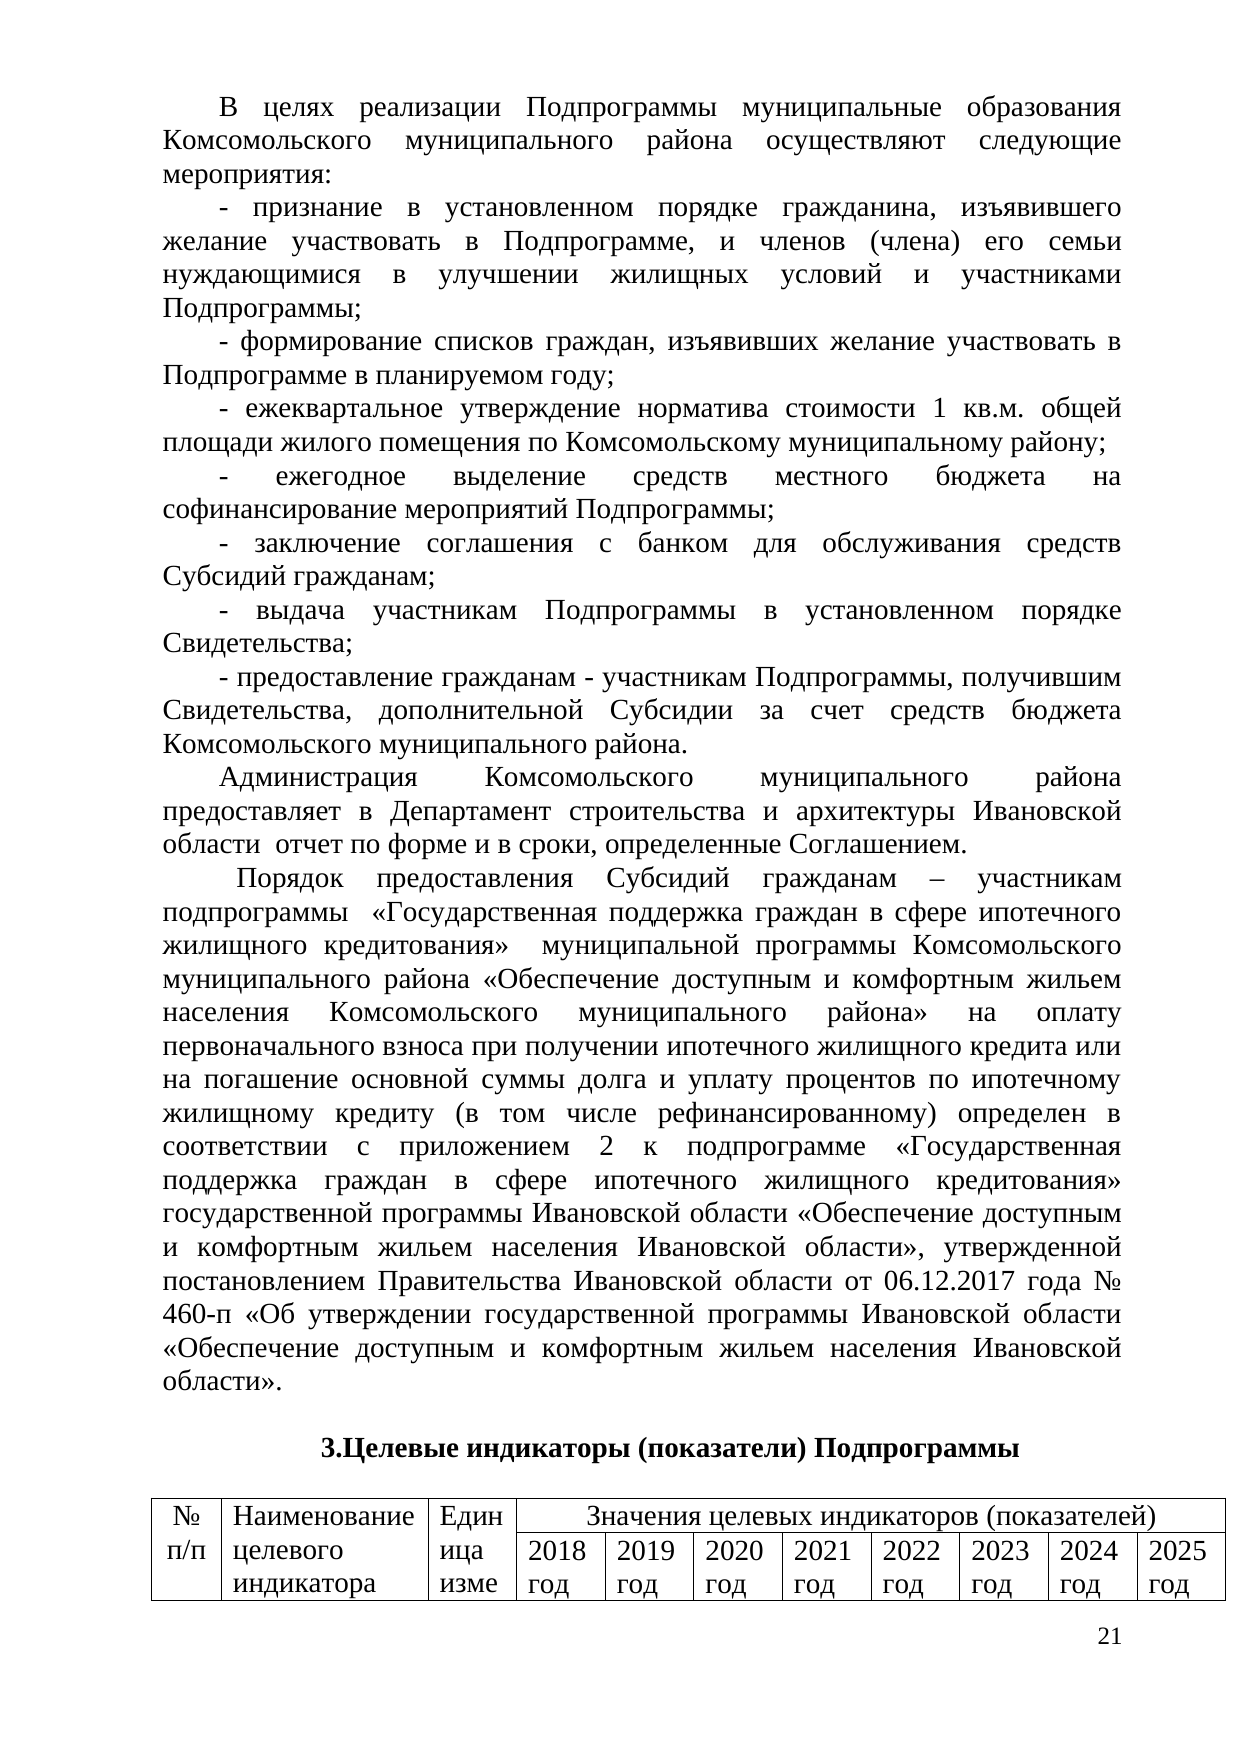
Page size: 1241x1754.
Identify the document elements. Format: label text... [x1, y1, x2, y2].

table_cell 2025 год [1138, 1533, 1225, 1600]
table_header № п/п [152, 1499, 221, 1600]
table_cell 2023 год [960, 1533, 1048, 1600]
text Администрация Комсомольского муниципального района предоставляет в Департамент строительства и архитектуры Ивановской области отчет по форме и в сроки, определенные Соглашением. [162, 759, 1122, 860]
text - выдача участникам Подпрограммы в установленном порядке Свидетельства; [162, 592, 1122, 659]
text - заключение соглашения с банком для обслуживания средств Субсидий гражданам; [162, 525, 1122, 592]
text - признание в установленном порядке гражданина, изъявившего желание участвовать в Подпрограмме, и членов (члена) его семьи нуждающимися в улучшении жилищных условий и участниками Подпрограммы; [162, 189, 1122, 323]
text - ежеквартальное утверждение норматива стоимости 1 кв.м. общей площади жилого помещения по Комсомольскому муниципальному району; [162, 391, 1122, 458]
text В целях реализации Подпрограммы муниципальные образования Комсомольского муниципального района осуществляют следующие мероприятия: [162, 89, 1122, 189]
table_cell 2024 год [1049, 1533, 1137, 1600]
text Порядок предоставления Субсидий гражданам – участникам подпрограммы «Государственная поддержка граждан в сфере ипотечного жилищного кредитования» муниципальной программы Комсомольского муниципального района «Обеспечение доступным и комфортным жильем населения Комсомольского муниципального района» на оплату первоначального взноса при получении ипотечного жилищного кредита или на погашение основной суммы долга и уплату процентов по ипотечному жилищному кредиту (в том числе рефинансированному) определен в соответствии с приложением 2 к подпрограмме «Государственная поддержка граждан в сфере ипотечного жилищного кредитования» государственной программы Ивановской области «Обеспечение доступным и комфортным жильем населения Ивановской области», утвержденной постановлением Правительства Ивановской области от 06.12.2017 года № 460-п «Об утверждении государственной программы Ивановской области «Обеспечение доступным и комфортным жильем населения Ивановской области». [162, 860, 1122, 1397]
table_header Наименование целевого индикатора (показателя) [222, 1499, 428, 1600]
table_cell 2019 год [606, 1533, 693, 1600]
table_cell 2018 год [517, 1533, 605, 1600]
table_cell 2021 год [783, 1533, 871, 1600]
table_cell 2022 год [872, 1533, 959, 1600]
table_header Единица измерения [429, 1499, 516, 1600]
text 3.Целевые индикаторы (показатели) Подпрограммы [162, 1430, 1122, 1464]
table_header Значения целевых индикаторов (показателей) [517, 1499, 1225, 1532]
text - формирование списков граждан, изъявивших желание участвовать в Подпрограмме в планируемом году; [162, 323, 1122, 391]
text - ежегодное выделение средств местного бюджета на софинансирование мероприятий Подпрограммы; [162, 458, 1122, 525]
table_cell 2020 год [694, 1533, 782, 1600]
text - предоставление гражданам - участникам Подпрограммы, получившим Свидетельства, дополнительной Субсидии за счет средств бюджета Комсомольского муниципального района. [162, 659, 1122, 759]
